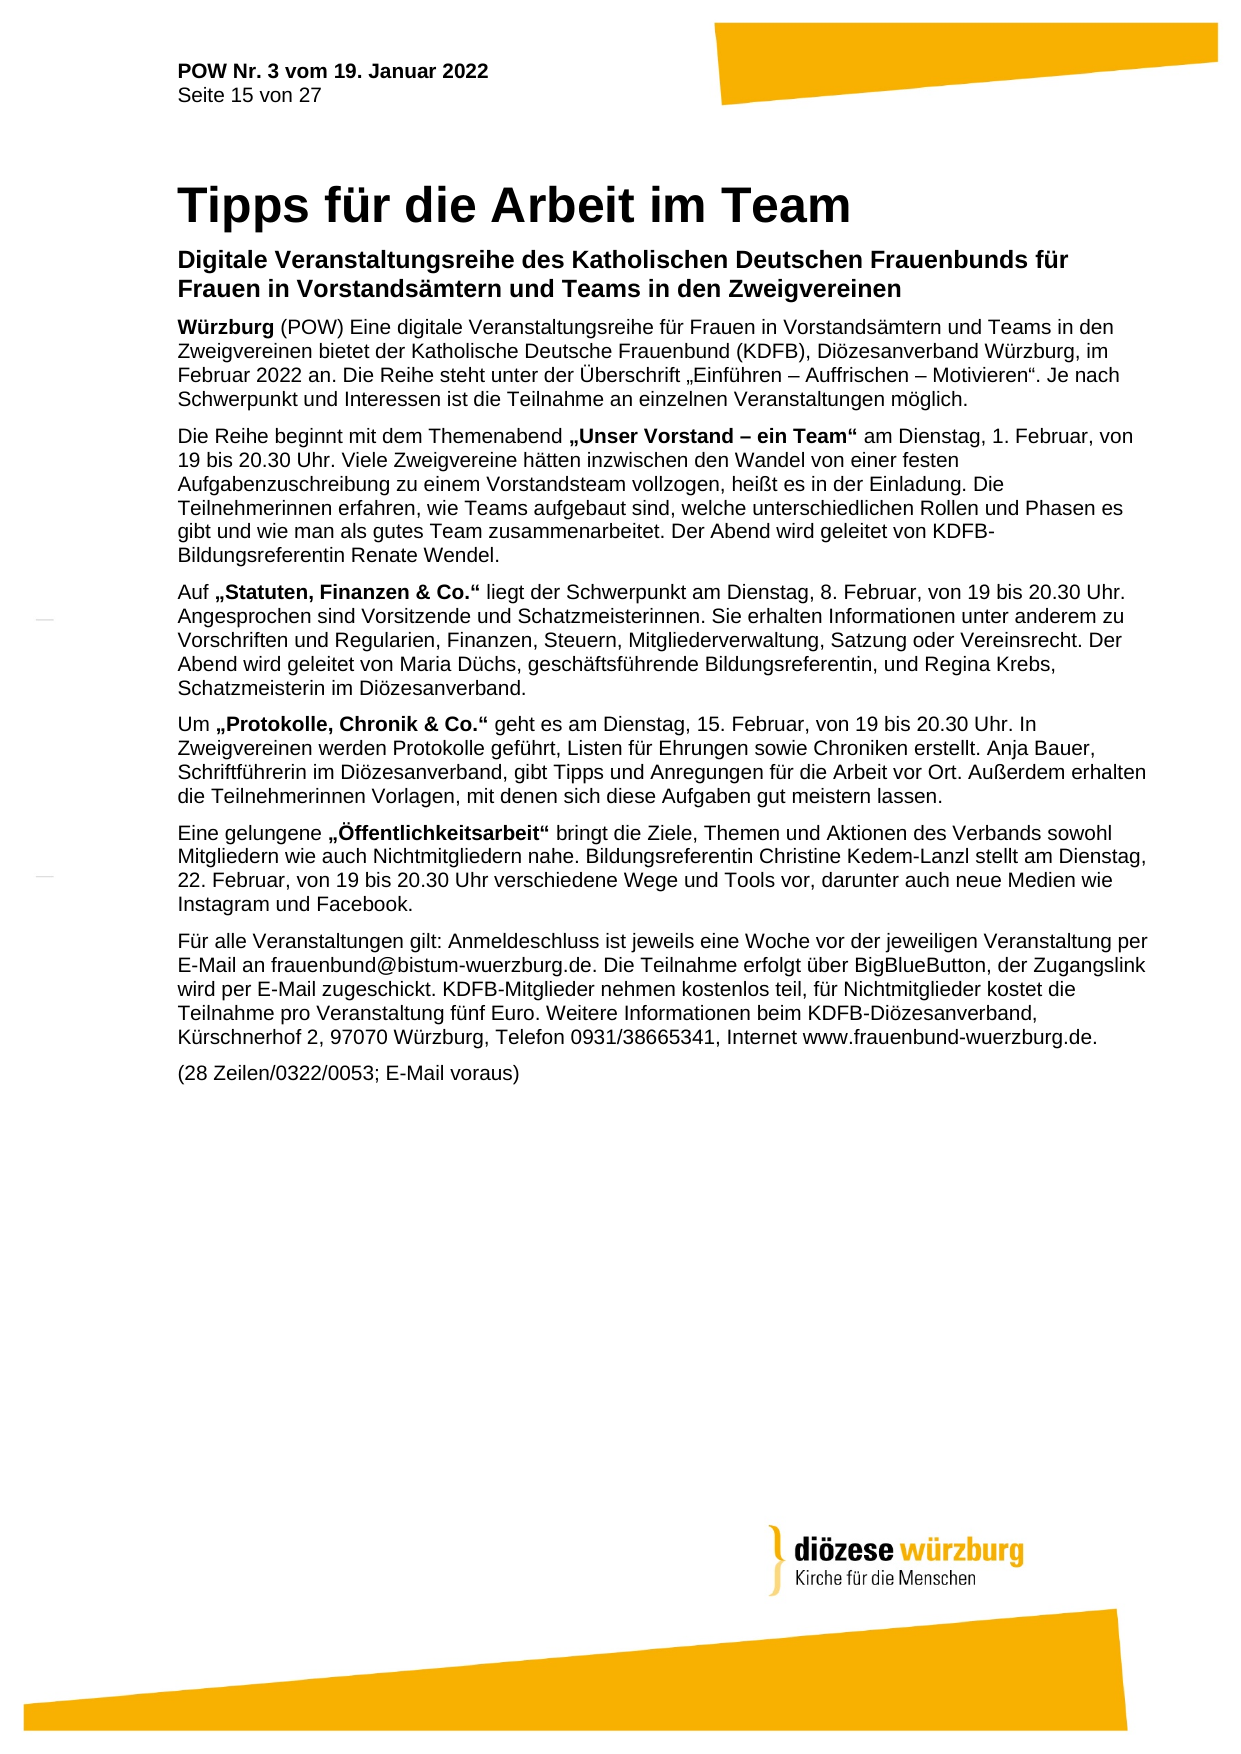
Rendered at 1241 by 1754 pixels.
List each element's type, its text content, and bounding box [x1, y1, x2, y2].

text Auf „Statuten, Finanzen & Co.“ liegt der Schwerpunkt am Dienstag, 8. Februar, von 19 bis 20.30 Uhr. Angesprochen sind Vorsitzende und Schatzmeisterinnen. Sie erhalten Informationen unter anderem zu Vorschriften und Regularien, Finanzen, Steuern, Mitgliederverwaltung, Satzung oder Vereinsrecht. Der Abend wird geleitet von Maria Düchs, geschäftsführende Bildungsreferentin, und Regina Krebs, Schatzmeisterin im Diözesanverband. [177, 580, 1152, 699]
text Digitale Veranstaltungsreihe des Katholischen Deutschen Frauenbunds für Frauen in Vorstandsämtern und Teams in den Zweigvereinen [177, 245, 1152, 303]
picture [0, 0, 1241, 1754]
text Eine gelungene „Öffentlichkeitsarbeit“ bringt die Ziele, Themen und Aktionen des Verbands sowohl Mitgliedern wie auch Nichtmitgliedern nahe. Bildungsreferentin Christine Kedem-Lanzl stellt am Dienstag, 22. Februar, von 19 bis 20.30 Uhr verschiedene Wege und Tools vor, darunter auch neue Medien wie Instagram und Facebook. [177, 820, 1152, 916]
text Für alle Veranstaltungen gilt: Anmeldeschluss ist jeweils eine Woche vor der jeweiligen Veranstaltung per E-Mail an frauenbund@bistum-wuerzburg.de. Die Teilnahme erfolgt über BigBlueButton, der Zugangslink wird per E-Mail zugeschickt. KDFB-Mitglieder nehmen kostenlos teil, für Nichtmitglieder kostet die Teilnahme pro Veranstaltung fünf Euro. Weitere Informationen beim KDFB-Diözesanverband, Kürschnerhof 2, 97070 Würzburg, Telefon 0931/38665341, Internet www.frauenbund-wuerzburg.de. [177, 929, 1152, 1048]
text (28 Zeilen/0322/0053; E-Mail voraus) [177, 1061, 1152, 1085]
subtitle Tipps für die Arbeit im Team [177, 175, 1152, 233]
text Um „Protokolle, Chronik & Co.“ geht es am Dienstag, 15. Februar, von 19 bis 20.30 Uhr. In Zweigvereinen werden Protokolle geführt, Listen für Ehrungen sowie Chroniken erstellt. Anja Bauer, Schriftführerin im Diözesanverband, gibt Tipps und Anregungen für die Arbeit vor Ort. Außerdem erhalten die Teilnehmerinnen Vorlagen, mit denen sich diese Aufgaben gut meistern lassen. [177, 712, 1152, 808]
text Würzburg (POW) Eine digitale Veranstaltungsreihe für Frauen in Vorstandsämtern und Teams in den Zweigvereinen bietet der Katholische Deutsche Frauenbund (KDFB), Diözesanverband Würzburg, im Februar 2022 an. Die Reihe steht unter der Überschrift „Einführen – Auffrischen – Motivieren“. Je nach Schwerpunkt und Interessen ist die Teilnahme an einzelnen Veranstaltungen möglich. [177, 315, 1152, 411]
text Die Reihe beginnt mit dem Themenabend „Unser Vorstand – ein Team“ am Dienstag, 1. Februar, von 19 bis 20.30 Uhr. Viele Zweigvereine hätten inzwischen den Wandel von einer festen Aufgabenzuschreibung zu einem Vorstandsteam vollzogen, heißt es in der Einladung. Die Teilnehmerinnen erfahren, wie Teams aufgebaut sind, welche unterschiedlichen Rollen und Phasen es gibt und wie man als gutes Team zusammenarbeitet. Der Abend wird geleitet von KDFB-Bildungsreferentin Renate Wendel. [177, 423, 1152, 567]
